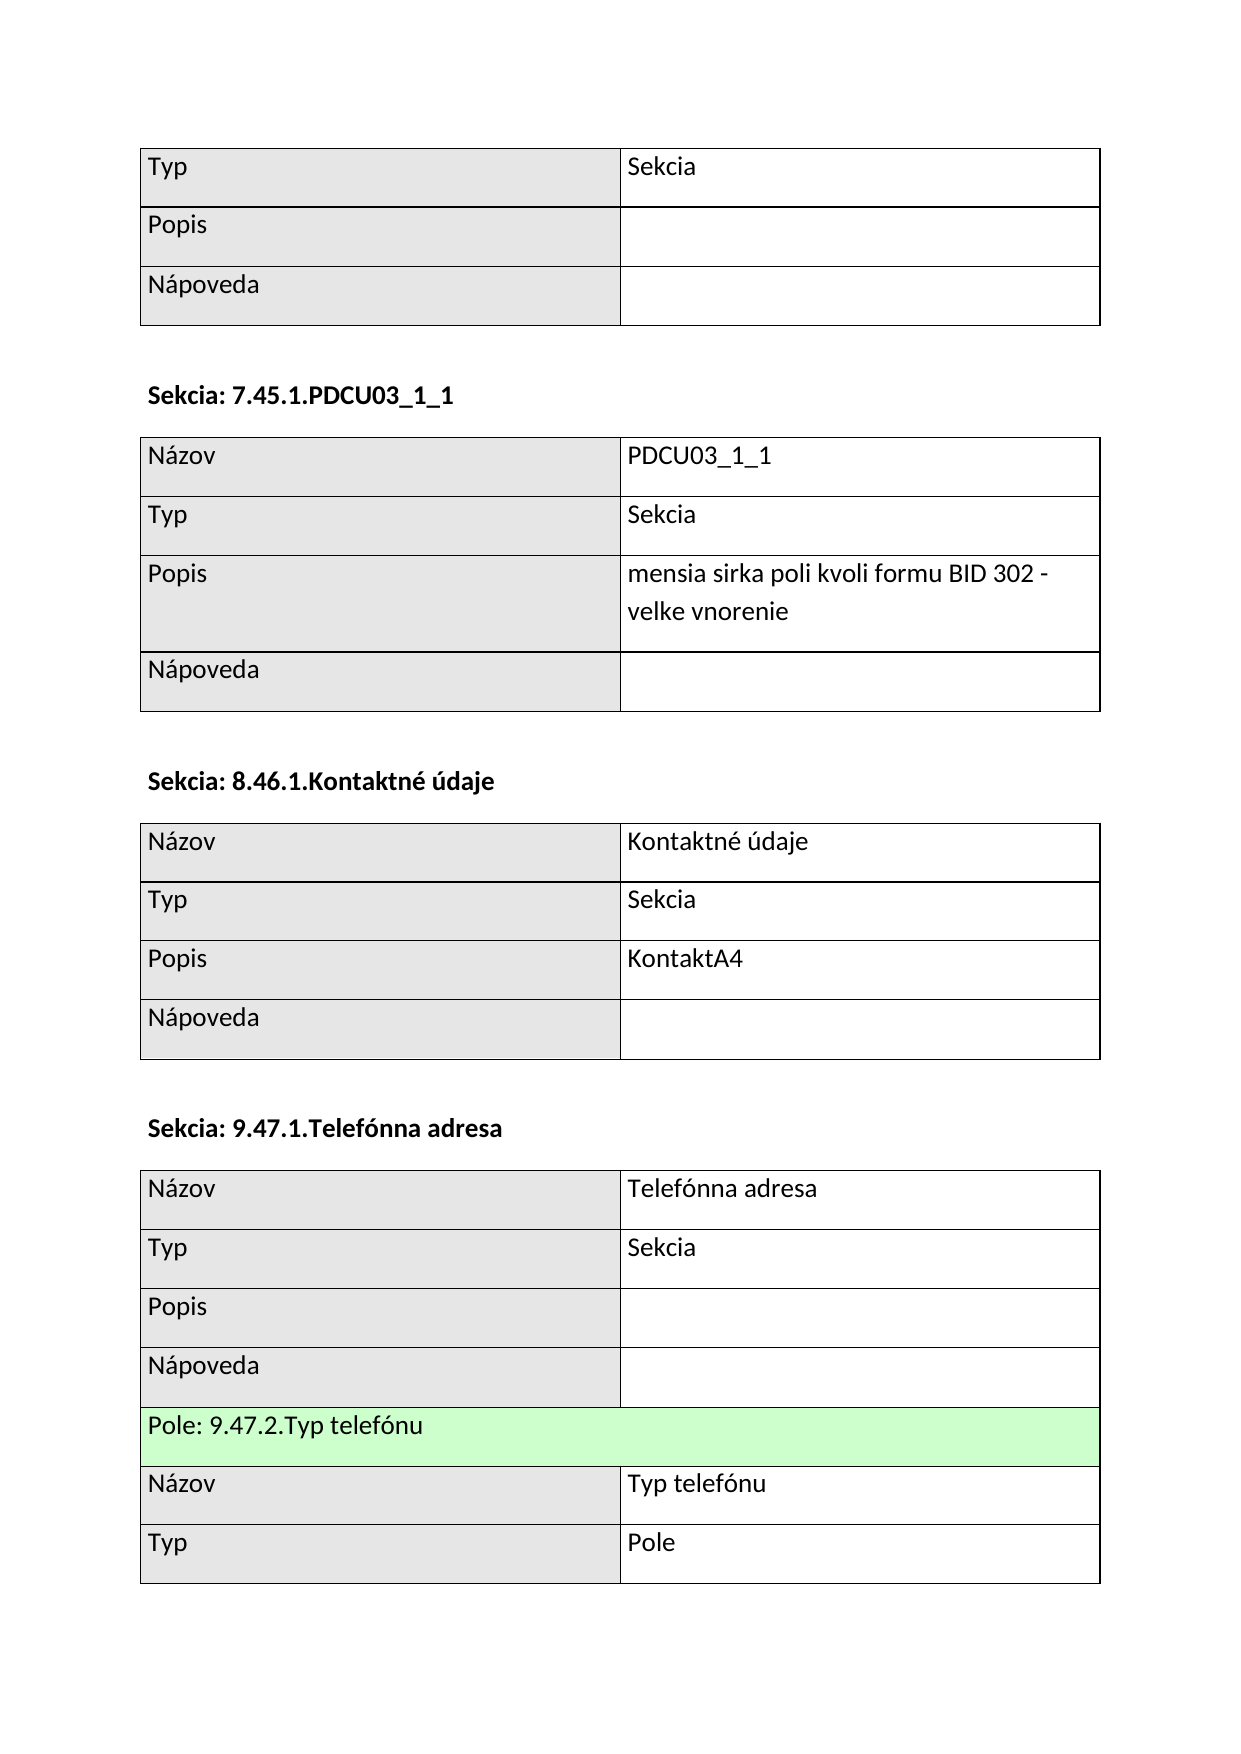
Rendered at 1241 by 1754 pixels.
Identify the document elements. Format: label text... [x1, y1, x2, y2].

table_cell Nápoveda [141, 1348, 620, 1407]
table_cell Sekcia [621, 883, 1099, 940]
text Sekcia: 7.45.1.PDCU03_1_1 [148, 378, 1093, 411]
table_cell [621, 267, 1099, 325]
table_header Kontaktné údaje [621, 824, 1099, 881]
table_cell Sekcia [621, 1230, 1099, 1288]
table_cell Popis [141, 941, 620, 999]
table_cell Typ [141, 497, 620, 555]
table_cell Popis [141, 208, 620, 266]
table_cell Typ telefónu [621, 1467, 1099, 1524]
table_header PDCU03_1_1 [621, 438, 1099, 496]
table_cell Popis [141, 1289, 620, 1347]
table_cell [621, 1348, 1099, 1407]
table_cell Popis [141, 556, 620, 651]
table_cell Názov [141, 1467, 620, 1524]
table_cell [621, 1000, 1099, 1058]
table_cell mensia sirka poli kvoli formu BID 302 - velke vnorenie [621, 556, 1099, 651]
table_cell Typ [141, 1525, 620, 1583]
table_cell [621, 208, 1099, 266]
table_cell Typ [141, 149, 620, 206]
table_header Názov [141, 1171, 620, 1229]
table_cell [621, 1289, 1099, 1347]
table_header Názov [141, 438, 620, 496]
table_cell Typ [141, 883, 620, 940]
text Sekcia: 8.46.1.Kontaktné údaje [148, 764, 1093, 797]
text Sekcia: 9.47.1.Telefónna adresa [148, 1112, 1093, 1144]
table_cell Nápoveda [141, 267, 620, 325]
table_cell Sekcia [621, 497, 1099, 555]
table_cell Nápoveda [141, 653, 620, 711]
table_cell Sekcia [621, 149, 1099, 206]
table_cell [621, 653, 1099, 711]
table_cell Pole: 9.47.2.Typ telefónu [141, 1408, 1099, 1466]
table_header Názov [141, 824, 620, 881]
table_cell Nápoveda [141, 1000, 620, 1058]
table_cell Typ [141, 1230, 620, 1288]
table_cell Pole [621, 1525, 1099, 1583]
table_cell KontaktA4 [621, 941, 1099, 999]
table_header Telefónna adresa [621, 1171, 1099, 1229]
